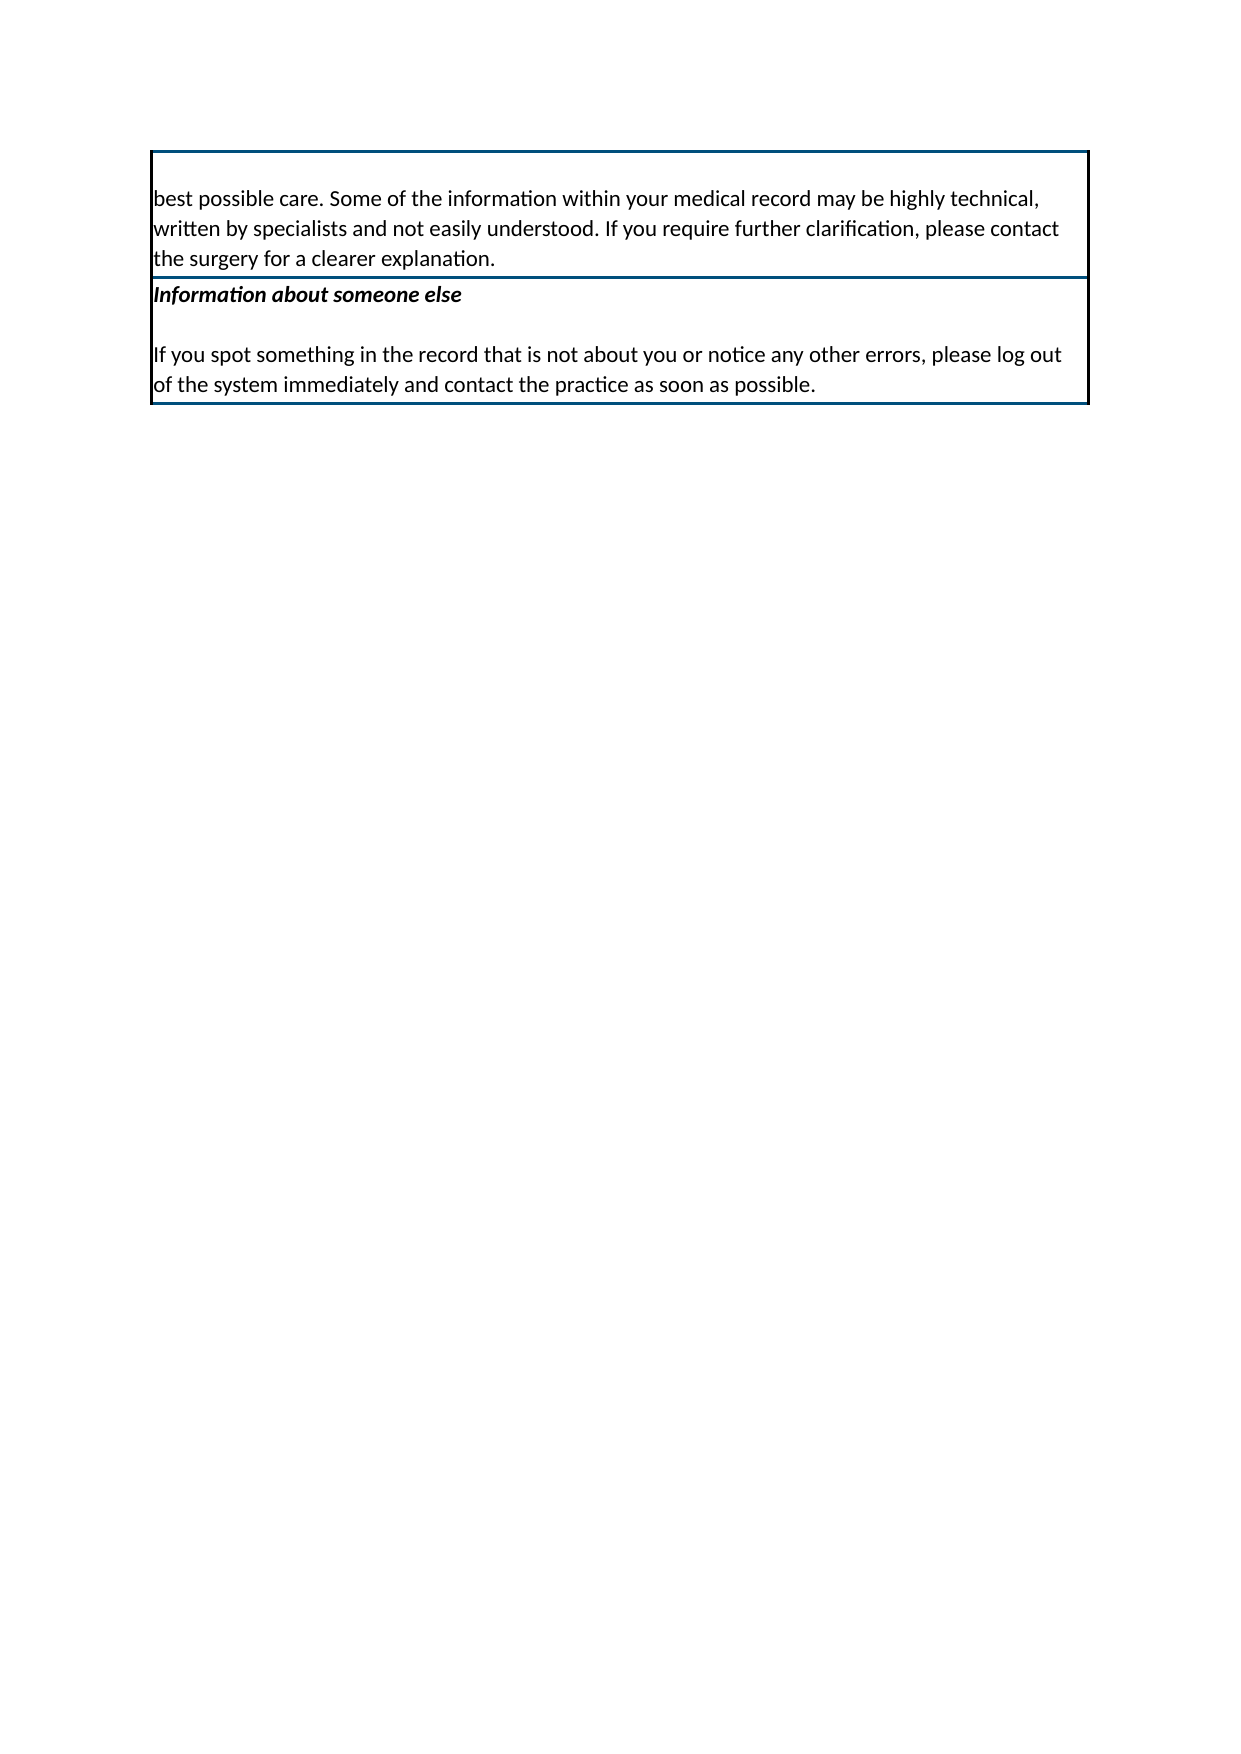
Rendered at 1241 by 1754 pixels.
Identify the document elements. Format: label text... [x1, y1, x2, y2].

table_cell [153, 153, 1087, 276]
table_cell Information about someone else If you spot something in the record that is not about you or notice any other errors, please log out of the system immediately and contact the practice as soon as possible. [153, 279, 1087, 402]
